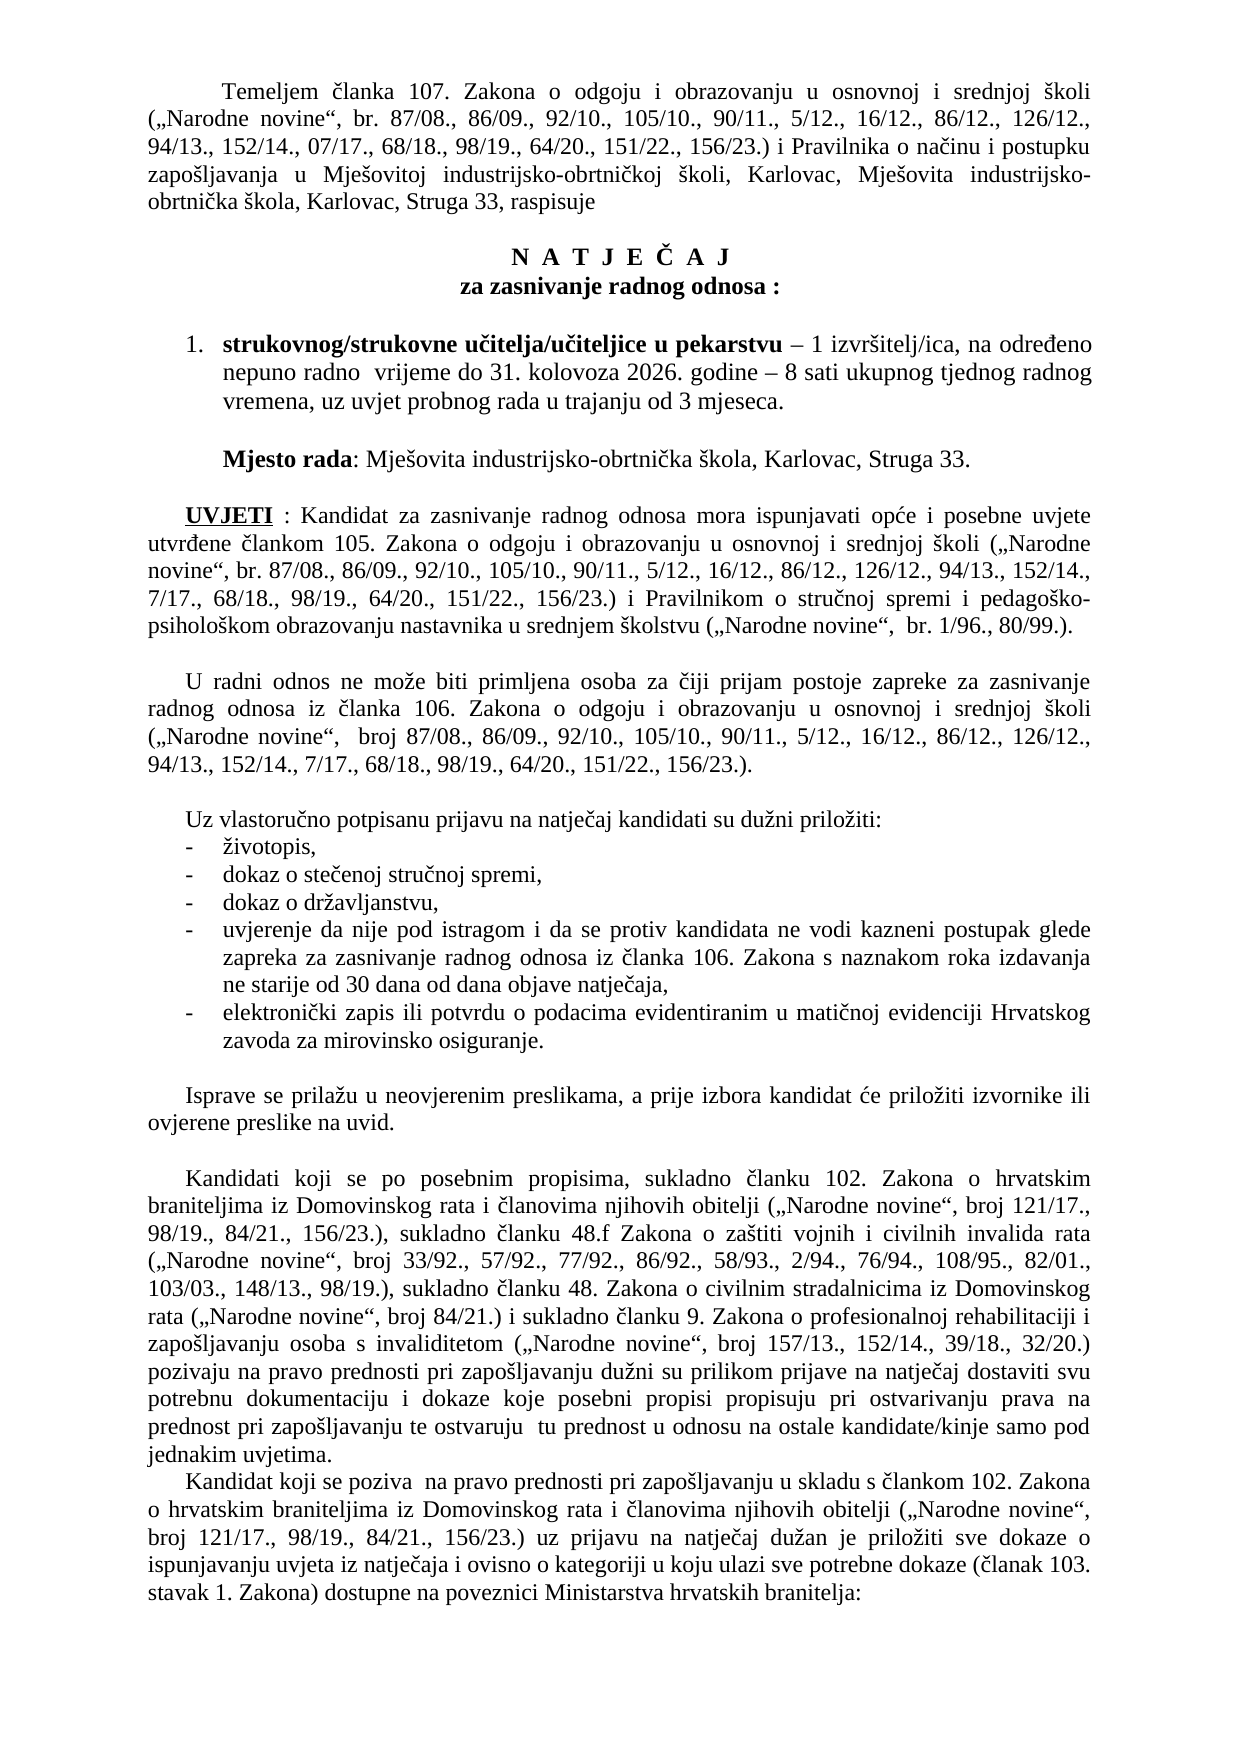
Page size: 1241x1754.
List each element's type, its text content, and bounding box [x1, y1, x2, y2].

list životopis, [185, 832, 1092, 860]
text Kandidati koji se po posebnim propisima, sukladno članku 102. Zakona o hrvatskim braniteljima iz Domovinskog rata i članovima njihovih obitelji („Narodne novine“, broj 121/17., 98/19., 84/21., 156/23.), sukladno članku 48.f Zakona o zaštiti vojnih i civilnih invalida rata („Narodne novine“, broj 33/92., 57/92., 77/92., 86/92., 58/93., 2/94., 76/94., 108/95., 82/01., 103/03., 148/13., 98/19.), sukladno članku 48. Zakona o civilnim stradalnicima iz Domovinskog rata („Narodne novine“, broj 84/21.) i sukladno članku 9. Zakona o profesionalnoj rehabilitaciji i zapošljavanju osoba s invaliditetom („Narodne novine“, broj 157/13., 152/14., 39/18., 32/20.) pozivaju na pravo prednosti pri zapošljavanju dužni su prilikom prijave na natječaj dostaviti svu potrebnu dokumentaciju i dokaze koje posebni propisi propisuju pri ostvarivanju prava na prednost pri zapošljavanju te ostvaruju tu prednost u odnosu na ostale kandidate/kinje samo pod jednakim uvjetima. [148, 1164, 1092, 1467]
text N A T J E Č A J [148, 242, 1092, 271]
text U radni odnos ne može biti primljena osoba za čiji prijam postoje zapreke za zasnivanje radnog odnosa iz članka 106. Zakona o odgoju i obrazovanju u osnovnoj i srednjoj školi („Narodne novine“, broj 87/08., 86/09., 92/10., 105/10., 90/11., 5/12., 16/12., 86/12., 126/12., 94/13., 152/14., 7/17., 68/18., 98/19., 64/20., 151/22., 156/23.). [148, 667, 1092, 777]
list Mjesto rada: Mješovita industrijsko-obrtnička škola, Karlovac, Struga 33. [223, 444, 1092, 472]
text UVJETI : Kandidat za zasnivanje radnog odnosa mora ispunjavati opće i posebne uvjete utvrđene člankom 105. Zakona o odgoju i obrazovanju u osnovnoj i srednjoj školi („Narodne novine“, br. 87/08., 86/09., 92/10., 105/10., 90/11., 5/12., 16/12., 86/12., 126/12., 94/13., 152/14., 7/17., 68/18., 98/19., 64/20., 151/22., 156/23.) i Pravilnikom o stručnoj spremi i pedagoško-psihološkom obrazovanju nastavnika u srednjem školstvu („Narodne novine“, br. 1/96., 80/99.). [148, 501, 1092, 639]
text Kandidat koji se poziva na pravo prednosti pri zapošljavanju u skladu s člankom 102. Zakona o hrvatskim braniteljima iz Domovinskog rata i članovima njihovih obitelji („Narodne novine“, broj 121/17., 98/19., 84/21., 156/23.) uz prijavu na natječaj dužan je priložiti sve dokaze o ispunjavanju uvjeta iz natječaja i ovisno o kategoriji u koju ulazi sve potrebne dokaze (članak 103. stavak 1. Zakona) dostupne na poveznici Ministarstva hrvatskih branitelja: [148, 1467, 1092, 1605]
list strukovnog/strukovne učitelja/učiteljice u pekarstvu – 1 izvršitelj/ica, na određeno nepuno radno vrijeme do 31. kolovoza 2026. godine – 8 sati ukupnog tjednog radnog vremena, uz uvjet probnog rada u trajanju od 3 mjeseca. [185, 329, 1092, 415]
list dokaz o državljanstvu, [185, 888, 1092, 915]
list dokaz o stečenoj stručnoj spremi, [185, 860, 1092, 888]
text Uz vlastoručno potpisanu prijavu na natječaj kandidati su dužni priložiti: [148, 805, 1092, 832]
list uvjerenje da nije pod istragom i da se protiv kandidata ne vodi kazneni postupak glede zapreka za zasnivanje radnog odnosa iz članka 106. Zakona s naznakom roka izdavanja ne starije od 30 dana od dana objave natječaja, [185, 915, 1092, 998]
text Isprave se prilažu u neovjerenim preslikama, a prije izbora kandidat će priložiti izvornike ili ovjerene preslike na uvid. [148, 1081, 1092, 1136]
text Temeljem članka 107. Zakona o odgoju i obrazovanju u osnovnoj i srednjoj školi („Narodne novine“, br. 87/08., 86/09., 92/10., 105/10., 90/11., 5/12., 16/12., 86/12., 126/12., 94/13., 152/14., 07/17., 68/18., 98/19., 64/20., 151/22., 156/23.) i Pravilnika o načinu i postupku zapošljavanja u Mješovitoj industrijsko-obrtničkoj školi, Karlovac, Mješovita industrijsko-obrtnička škola, Karlovac, Struga 33, raspisuje [148, 77, 1092, 215]
list elektronički zapis ili potvrdu o podacima evidentiranim u matičnoj evidenciji Hrvatskog zavoda za mirovinsko osiguranje. [185, 998, 1092, 1053]
text za zasnivanje radnog odnosa : [148, 271, 1092, 300]
